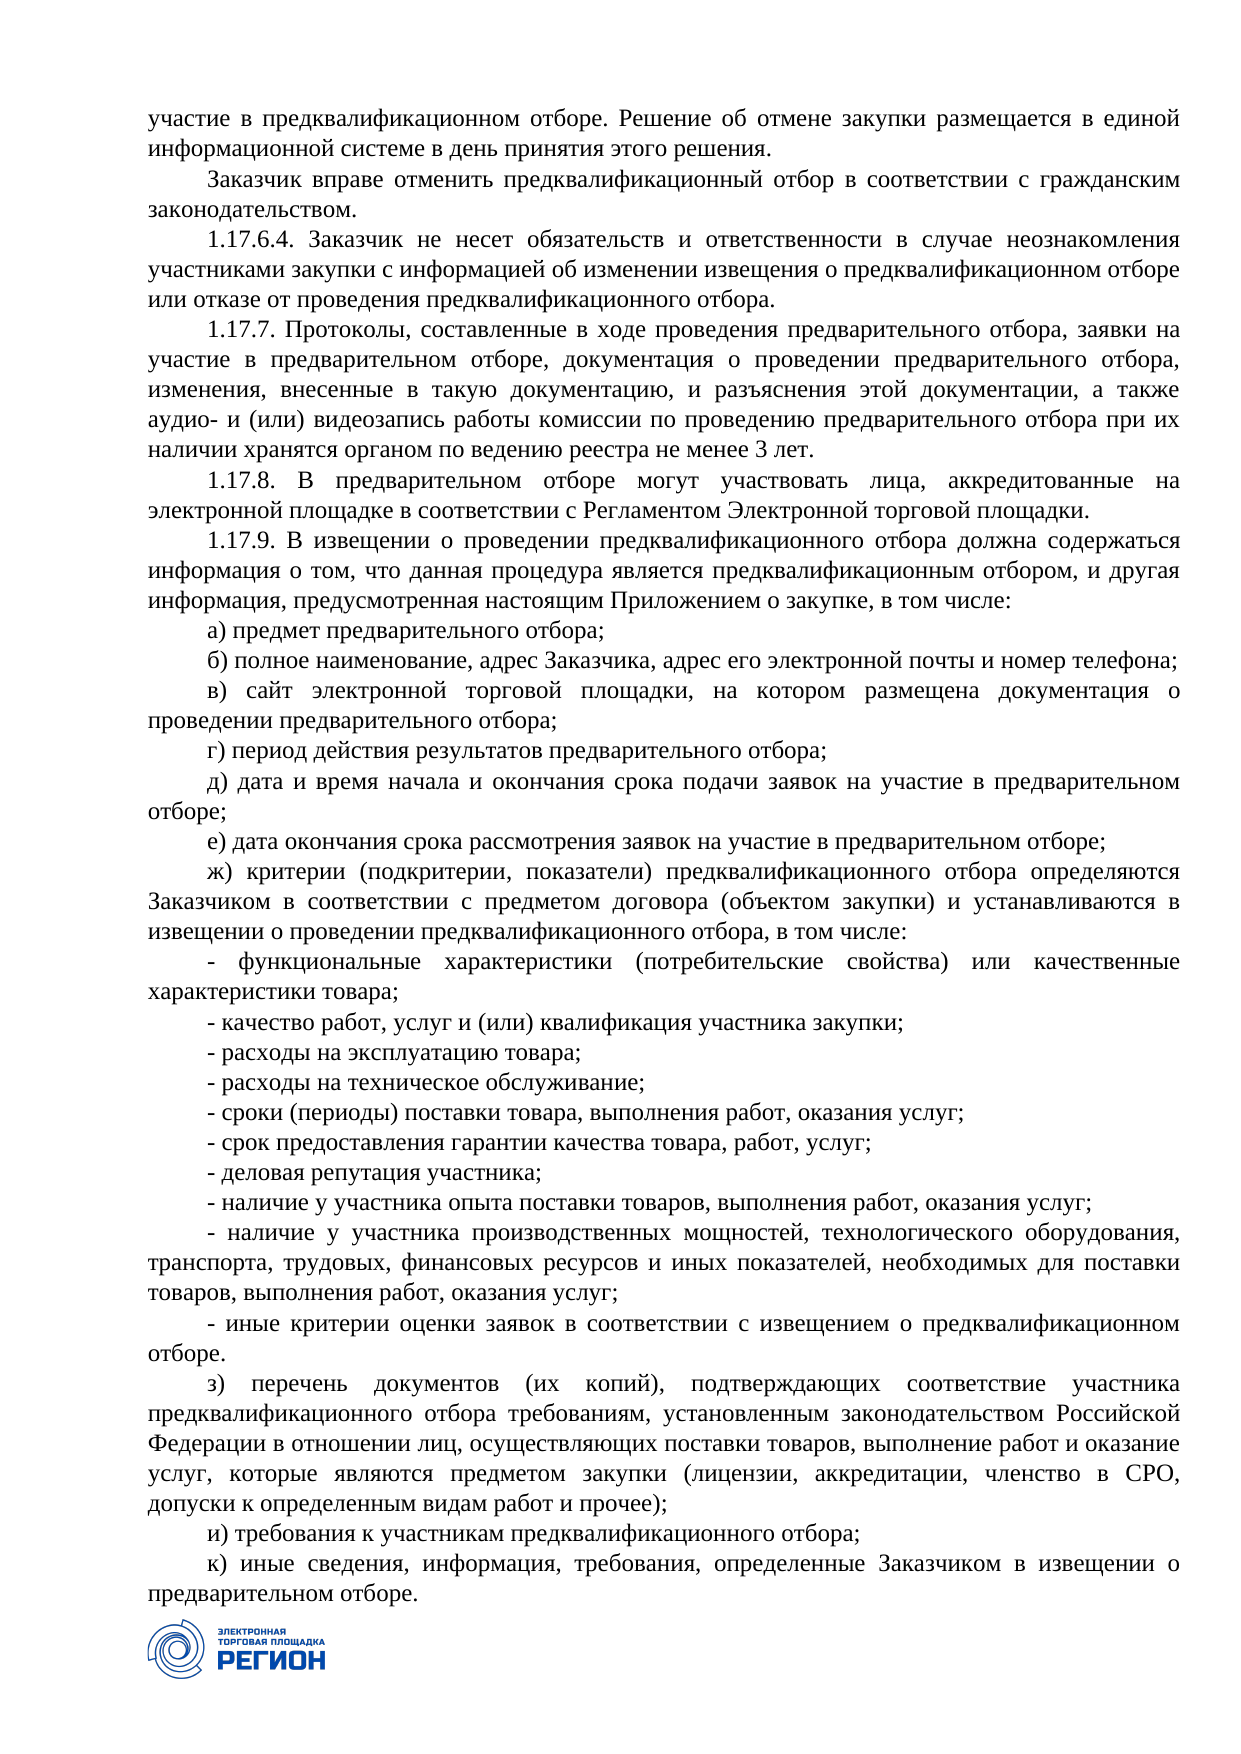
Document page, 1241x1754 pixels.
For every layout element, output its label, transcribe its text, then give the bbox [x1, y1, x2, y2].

text - иные критерии оценки заявок в соответствии с извещением о предквалификационном отборе. [148, 1308, 1181, 1366]
text - качество работ, услуг и (или) квалификация участника закупки; [148, 1007, 1181, 1035]
text 1.17.8. В предварительном отборе могут участвовать лица, аккредитованные на электронной площадке в соответствии с Регламентом Электронной торговой площадки. [148, 465, 1181, 523]
picture [147, 1619, 325, 1679]
text а) предмет предварительного отбора; [148, 615, 1181, 644]
text - наличие у участника опыта поставки товаров, выполнения работ, оказания услуг; [148, 1187, 1181, 1216]
text - деловая репутация участника; [148, 1157, 1181, 1186]
text - срок предоставления гарантии качества товара, работ, услуг; [148, 1127, 1181, 1156]
text - наличие у участника производственных мощностей, технологического оборудования, транспорта, трудовых, финансовых ресурсов и иных показателей, необходимых для поставки товаров, выполнения работ, оказания услуг; [148, 1217, 1181, 1306]
text Заказчик вправе отменить предквалификационный отбор в соответствии с гражданским законодательством. [148, 164, 1181, 222]
text - расходы на эксплуатацию товара; [148, 1037, 1181, 1065]
text в) сайт электронной торговой площадки, на котором размещена документация о проведении предварительного отбора; [148, 675, 1181, 734]
text к) иные сведения, информация, требования, определенные Заказчиком в извещении о предварительном отборе. [148, 1548, 1181, 1607]
text 1.17.7. Протоколы, составленные в ходе проведения предварительного отбора, заявки на участие в предварительном отборе, документация о проведении предварительного отбора, изменения, внесенные в такую документацию, и разъяснения этой документации, а также аудио- и (или) видеозапись работы комиссии по проведению предварительного отбора при их наличии хранятся органом по ведению реестра не менее 3 лет. [148, 314, 1181, 463]
text е) дата окончания срока рассмотрения заявок на участие в предварительном отборе; [148, 826, 1181, 855]
text - функциональные характеристики (потребительские свойства) или качественные характеристики товара; [148, 946, 1181, 1005]
text - расходы на техническое обслуживание; [148, 1067, 1181, 1096]
text 1.17.9. В извещении о проведении предквалификационного отбора должна содержаться информация о том, что данная процедура является предквалификационным отбором, и другая информация, предусмотренная настоящим Приложением о закупке, в том числе: [148, 525, 1181, 614]
text д) дата и время начала и окончания срока подачи заявок на участие в предварительном отборе; [148, 766, 1181, 824]
text - сроки (периоды) поставки товара, выполнения работ, оказания услуг; [148, 1097, 1181, 1126]
text г) период действия результатов предварительного отбора; [148, 736, 1181, 764]
text 1.17.6.4. Заказчик не несет обязательств и ответственности в случае неознакомления участниками закупки с информацией об изменении извещения о предквалификационном отборе или отказе от проведения предквалификационного отбора. [148, 224, 1181, 313]
text и) требования к участникам предквалификационного отбора; [148, 1518, 1181, 1547]
text б) полное наименование, адрес Заказчика, адрес его электронной почты и номер телефона; [148, 645, 1181, 674]
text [148, 103, 1181, 162]
text ж) критерии (подкритерии, показатели) предквалификационного отбора определяются Заказчиком в соответствии с предметом договора (объектом закупки) и устанавливаются в извещении о проведении предквалификационного отбора, в том числе: [148, 856, 1181, 945]
text з) перечень документов (их копий), подтверждающих соответствие участника предквалификационного отбора требованиям, установленным законодательством Российской Федерации в отношении лиц, осуществляющих поставки товаров, выполнение работ и оказание услуг, которые являются предметом закупки (лицензии, аккредитации, членство в СРО, допуски к определенным видам работ и прочее); [148, 1368, 1181, 1517]
